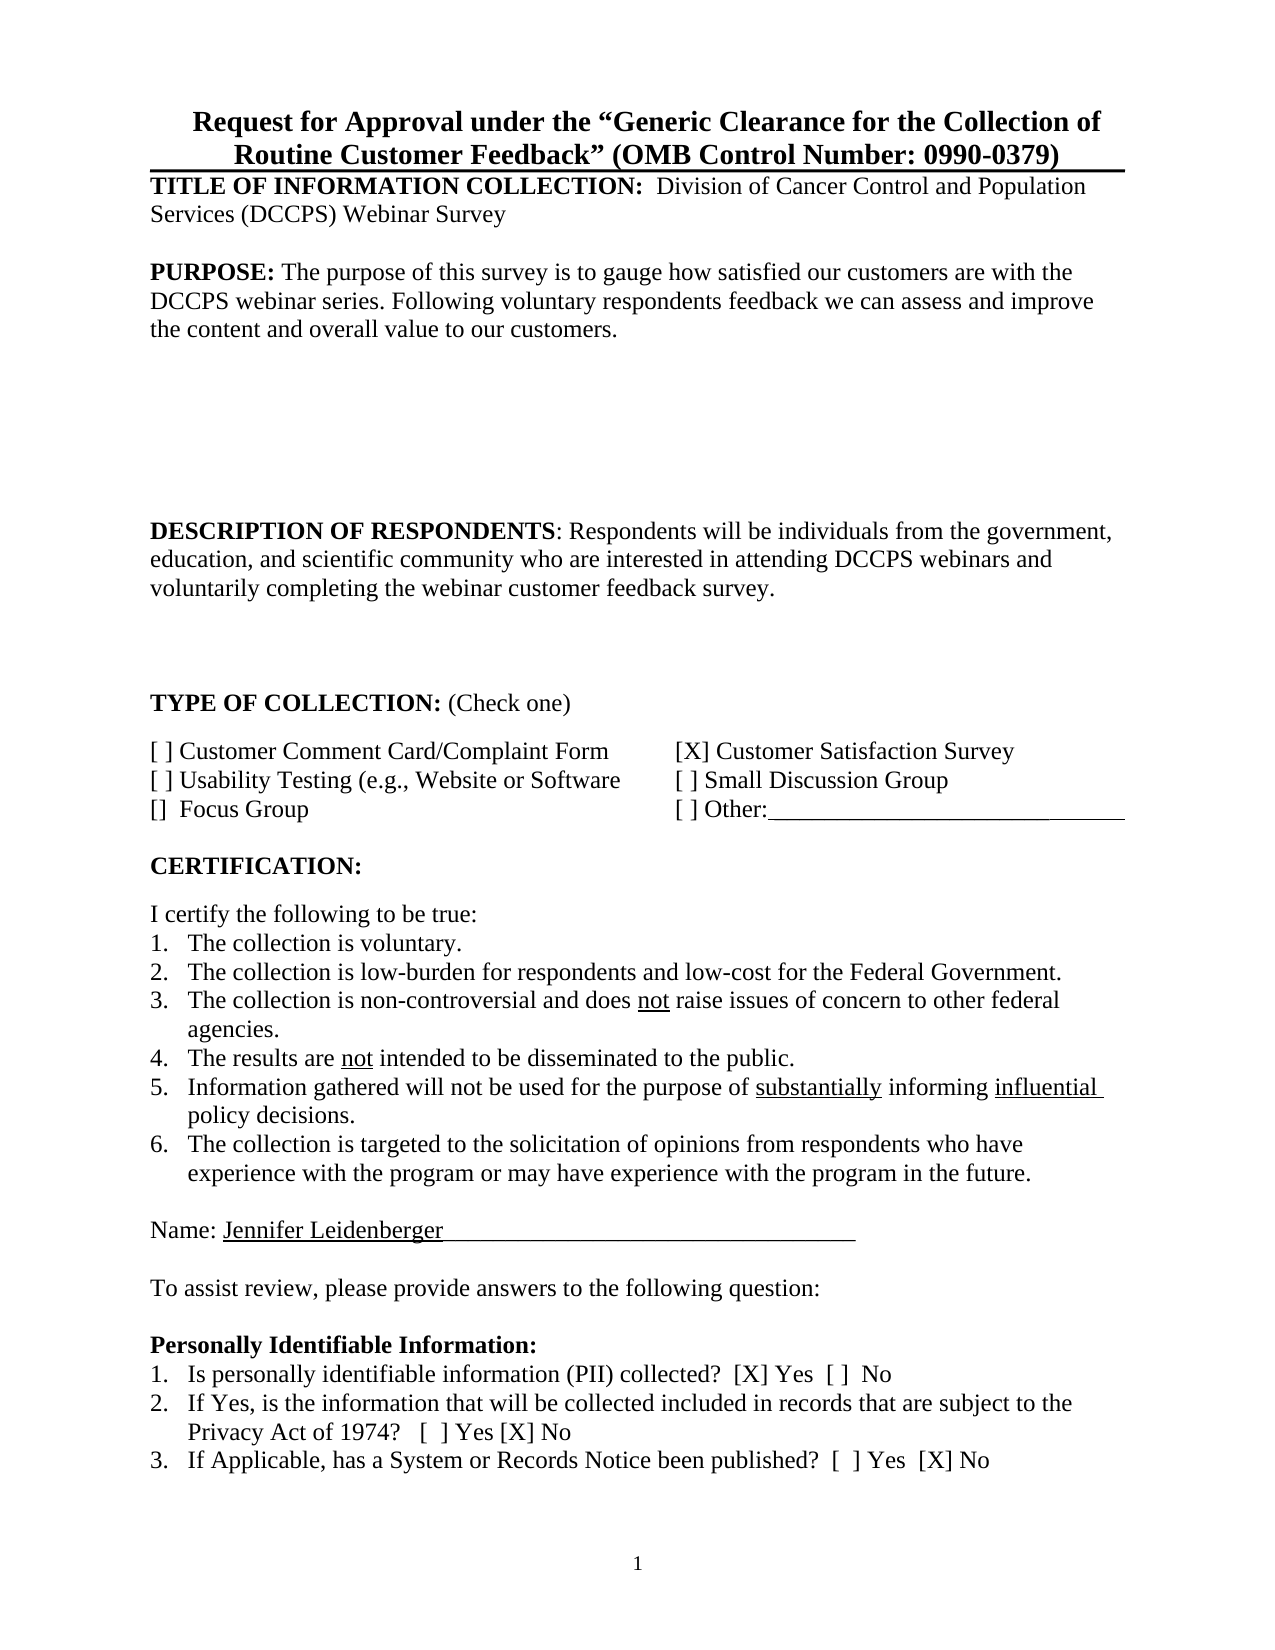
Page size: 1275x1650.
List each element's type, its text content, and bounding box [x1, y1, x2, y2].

list The collection is non-controversial and does not raise issues of concern to other federal agencies. [150, 985, 1125, 1043]
list Information gathered will not be used for the purpose of substantially informing influential policy decisions. [150, 1072, 1125, 1129]
list The collection is low-burden for respondents and low-cost for the Federal Government. [150, 957, 1125, 985]
list The collection is targeted to the solicitation of opinions from respondents who have experience with the program or may have experience with the program in the future. [150, 1129, 1125, 1187]
list The collection is voluntary. [150, 928, 1125, 957]
text [ ] Customer Comment Card/Complaint Form [X] Customer Satisfaction Survey [150, 736, 1125, 765]
text To assist review, please provide answers to the following question: [150, 1273, 1125, 1302]
text Personally Identifiable Information: [150, 1330, 1125, 1359]
list If Applicable, has a System or Records Notice been published? [ ] Yes [X] No [150, 1445, 1125, 1474]
text CERTIFICATION: [150, 851, 1125, 880]
list If Yes, is the information that will be collected included in records that are subject to the Privacy Act of 1974? [ ] Yes [X] No [150, 1388, 1125, 1445]
text I certify the following to be true: [150, 899, 1125, 928]
text [ ] Usability Testing (e.g., Website or Software [ ] Small Discussion Group [150, 765, 1125, 794]
text TITLE OF INFORMATION COLLECTION: Division of Cancer Control and Population Services (DCCPS) Webinar Survey [150, 173, 1125, 228]
list The results are not intended to be disseminated to the public. [150, 1043, 1125, 1072]
text PURPOSE: The purpose of this survey is to gauge how satisfied our customers are with the DCCPS webinar series. Following voluntary respondents feedback we can assess and improve the content and overall value to our customers. [150, 257, 1125, 343]
text [] Focus Group [ ] Other: ______________________ [150, 794, 1125, 822]
text TYPE OF COLLECTION: (Check one) [150, 688, 1125, 717]
text Name: Jennifer Leidenberger_________________________________ [150, 1215, 1125, 1244]
text DESCRIPTION OF RESPONDENTS: Respondents will be individuals from the government, education, and scientific community who are interested in attending DCCPS webinars and voluntarily completing the webinar customer feedback survey. [150, 516, 1125, 602]
list Is personally identifiable information (PII) collected? [X] Yes [ ] No [150, 1359, 1125, 1388]
subtitle Request for Approval under the “Generic Clearance for the Collection of Routine Customer Feedback” (OMB Control Number: 0990-0379) [150, 104, 1144, 171]
